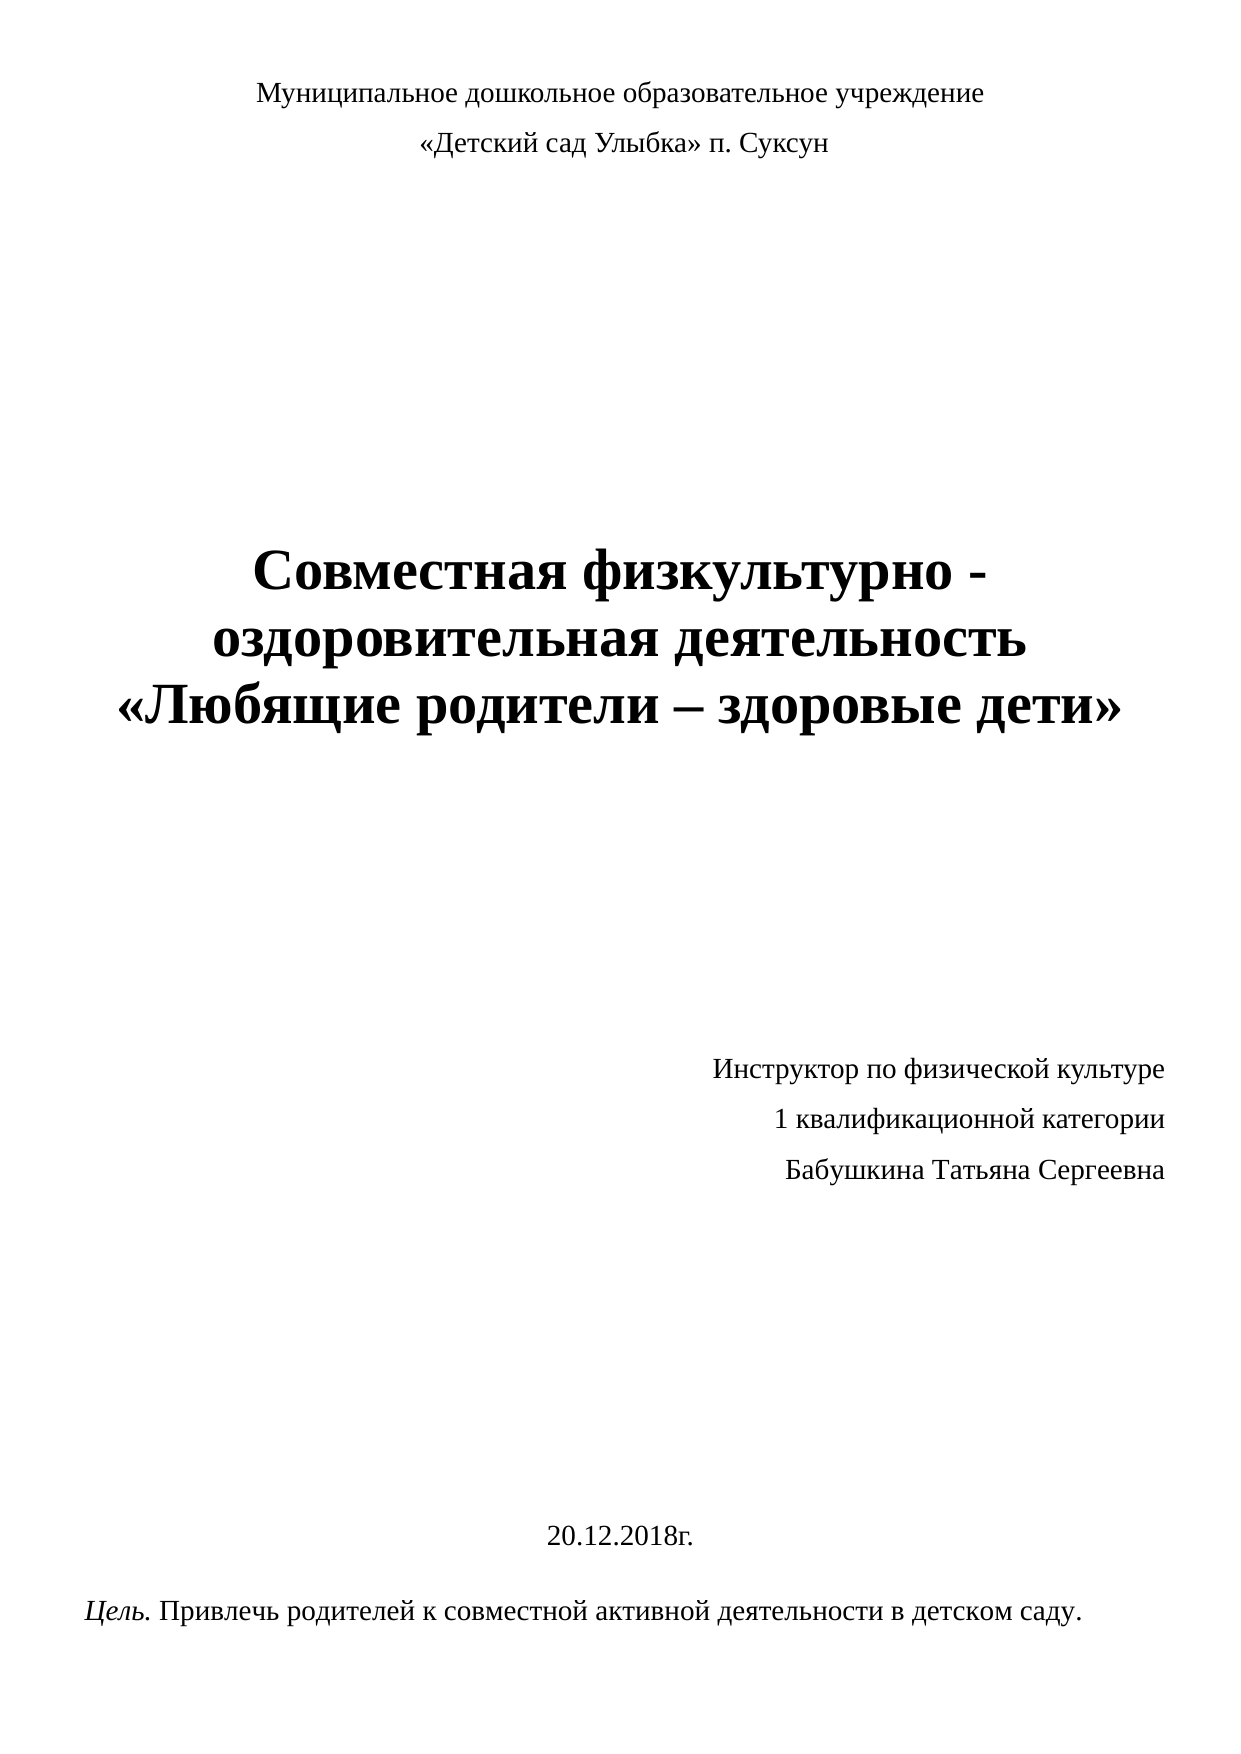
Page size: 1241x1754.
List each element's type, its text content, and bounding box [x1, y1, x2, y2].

text Бабушкина Татьяна Сергеевна [75, 1152, 1165, 1186]
text Инструктор по физической культуре [75, 1051, 1165, 1085]
text Совместная физкультурно - оздоровительная деятельность «Любящие родители – здоровые дети» [75, 535, 1165, 736]
text 1 квалификационной категории [75, 1102, 1165, 1135]
text 20.12.2018г. [75, 1518, 1165, 1552]
text Муниципальное дошкольное образовательное учреждение [75, 75, 1165, 108]
text «Детский сад Улыбка» п. Суксун [75, 125, 1165, 159]
text Цель. Привлечь родителей к совместной активной деятельности в детском саду. [75, 1585, 1165, 1628]
